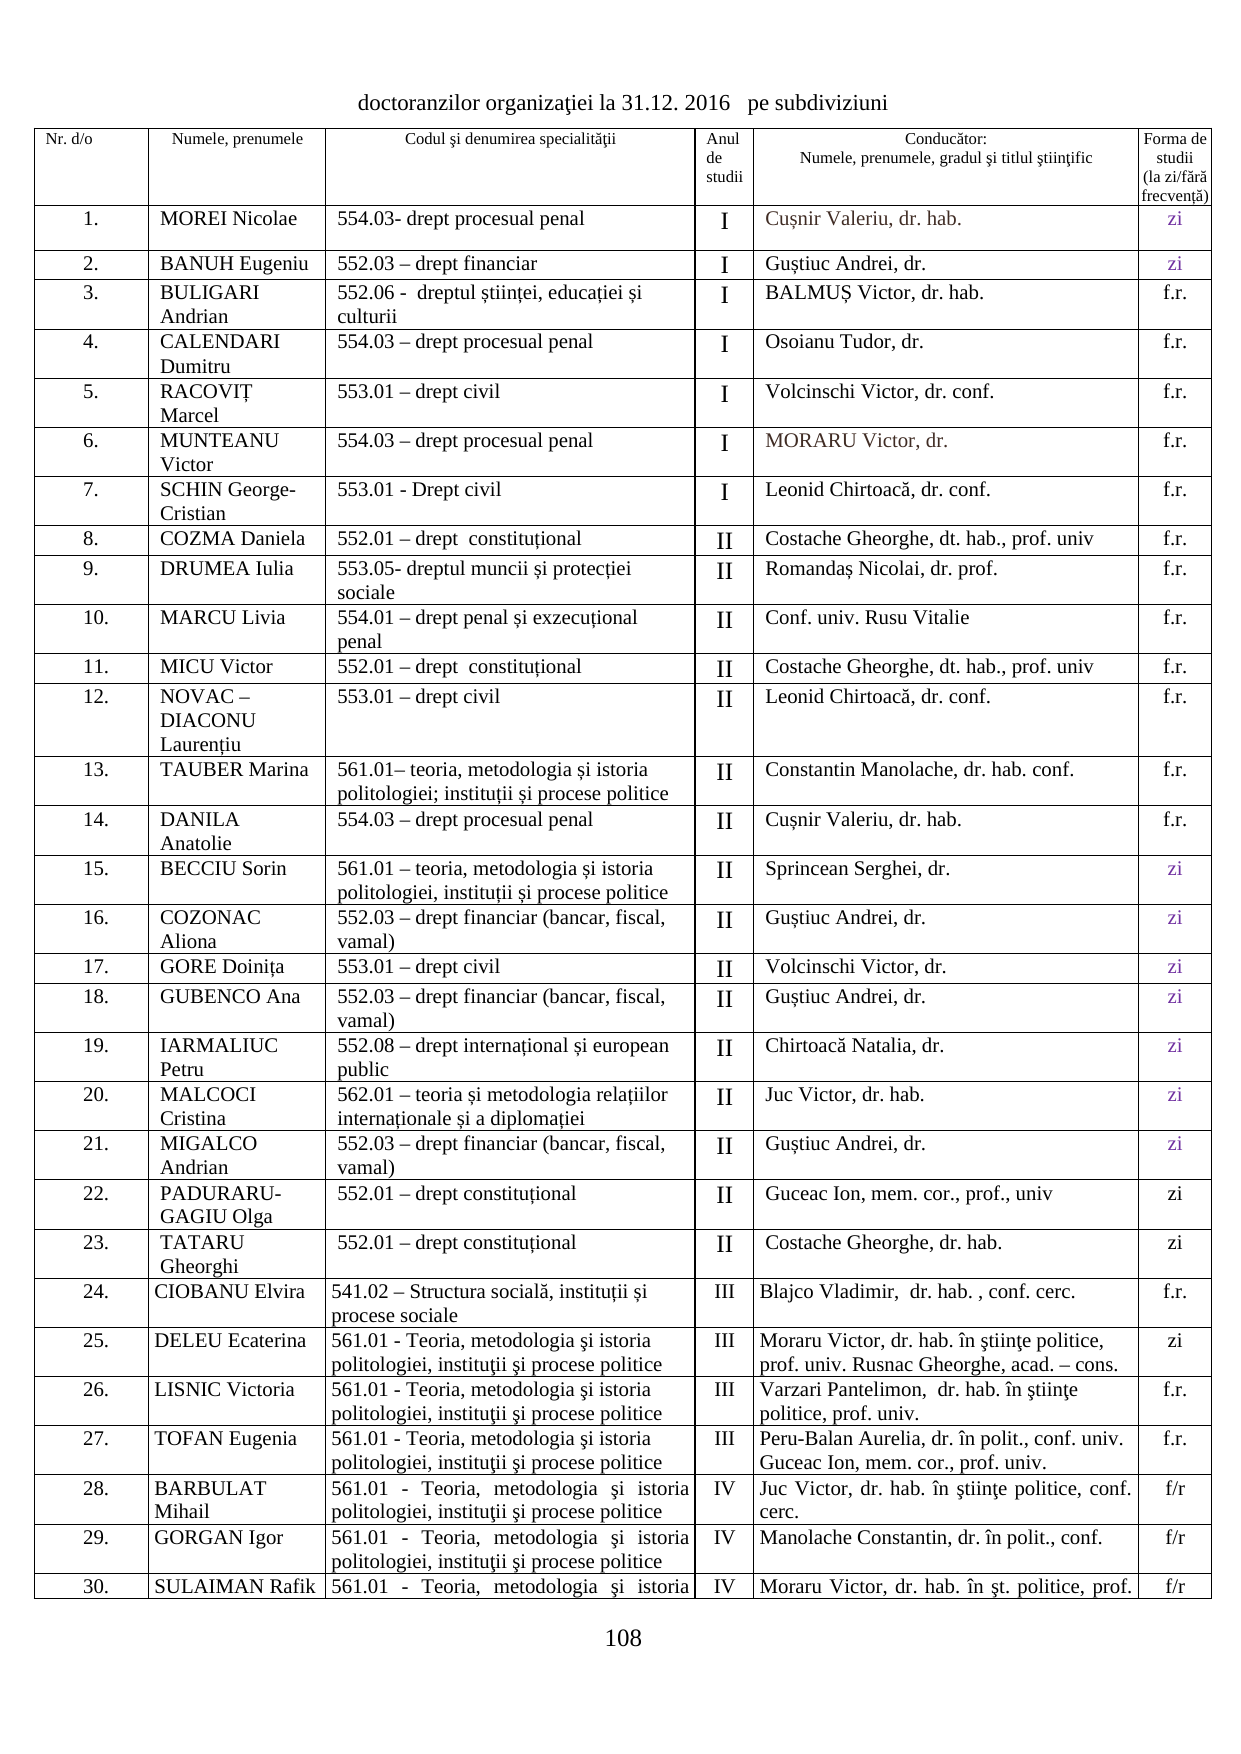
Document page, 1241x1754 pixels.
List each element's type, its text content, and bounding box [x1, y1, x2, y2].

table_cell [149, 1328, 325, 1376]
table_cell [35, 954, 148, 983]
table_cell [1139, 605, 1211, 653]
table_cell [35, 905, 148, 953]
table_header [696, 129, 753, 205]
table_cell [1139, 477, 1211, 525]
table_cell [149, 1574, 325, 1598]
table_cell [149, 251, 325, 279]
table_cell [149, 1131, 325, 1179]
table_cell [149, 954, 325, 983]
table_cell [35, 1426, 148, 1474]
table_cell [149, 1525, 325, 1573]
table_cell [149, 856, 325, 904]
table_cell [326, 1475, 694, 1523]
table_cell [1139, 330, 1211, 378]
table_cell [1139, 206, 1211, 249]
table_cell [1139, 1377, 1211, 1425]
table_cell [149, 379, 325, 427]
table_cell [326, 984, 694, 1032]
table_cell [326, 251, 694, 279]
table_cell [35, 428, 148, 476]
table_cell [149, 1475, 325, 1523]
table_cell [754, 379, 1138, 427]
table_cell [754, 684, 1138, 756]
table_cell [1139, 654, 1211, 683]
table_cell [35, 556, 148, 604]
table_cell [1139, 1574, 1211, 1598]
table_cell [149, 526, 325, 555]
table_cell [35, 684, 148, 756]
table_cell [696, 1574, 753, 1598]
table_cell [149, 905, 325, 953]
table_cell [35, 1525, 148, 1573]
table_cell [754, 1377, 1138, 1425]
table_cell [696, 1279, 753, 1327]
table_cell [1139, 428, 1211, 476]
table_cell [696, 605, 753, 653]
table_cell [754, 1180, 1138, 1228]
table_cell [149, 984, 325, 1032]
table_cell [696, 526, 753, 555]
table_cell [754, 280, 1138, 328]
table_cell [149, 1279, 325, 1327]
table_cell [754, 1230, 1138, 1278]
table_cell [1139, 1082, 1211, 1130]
text doctoranzilor organizaţiei la 31.12. 2016 pe subdiviziuni [94, 89, 1152, 115]
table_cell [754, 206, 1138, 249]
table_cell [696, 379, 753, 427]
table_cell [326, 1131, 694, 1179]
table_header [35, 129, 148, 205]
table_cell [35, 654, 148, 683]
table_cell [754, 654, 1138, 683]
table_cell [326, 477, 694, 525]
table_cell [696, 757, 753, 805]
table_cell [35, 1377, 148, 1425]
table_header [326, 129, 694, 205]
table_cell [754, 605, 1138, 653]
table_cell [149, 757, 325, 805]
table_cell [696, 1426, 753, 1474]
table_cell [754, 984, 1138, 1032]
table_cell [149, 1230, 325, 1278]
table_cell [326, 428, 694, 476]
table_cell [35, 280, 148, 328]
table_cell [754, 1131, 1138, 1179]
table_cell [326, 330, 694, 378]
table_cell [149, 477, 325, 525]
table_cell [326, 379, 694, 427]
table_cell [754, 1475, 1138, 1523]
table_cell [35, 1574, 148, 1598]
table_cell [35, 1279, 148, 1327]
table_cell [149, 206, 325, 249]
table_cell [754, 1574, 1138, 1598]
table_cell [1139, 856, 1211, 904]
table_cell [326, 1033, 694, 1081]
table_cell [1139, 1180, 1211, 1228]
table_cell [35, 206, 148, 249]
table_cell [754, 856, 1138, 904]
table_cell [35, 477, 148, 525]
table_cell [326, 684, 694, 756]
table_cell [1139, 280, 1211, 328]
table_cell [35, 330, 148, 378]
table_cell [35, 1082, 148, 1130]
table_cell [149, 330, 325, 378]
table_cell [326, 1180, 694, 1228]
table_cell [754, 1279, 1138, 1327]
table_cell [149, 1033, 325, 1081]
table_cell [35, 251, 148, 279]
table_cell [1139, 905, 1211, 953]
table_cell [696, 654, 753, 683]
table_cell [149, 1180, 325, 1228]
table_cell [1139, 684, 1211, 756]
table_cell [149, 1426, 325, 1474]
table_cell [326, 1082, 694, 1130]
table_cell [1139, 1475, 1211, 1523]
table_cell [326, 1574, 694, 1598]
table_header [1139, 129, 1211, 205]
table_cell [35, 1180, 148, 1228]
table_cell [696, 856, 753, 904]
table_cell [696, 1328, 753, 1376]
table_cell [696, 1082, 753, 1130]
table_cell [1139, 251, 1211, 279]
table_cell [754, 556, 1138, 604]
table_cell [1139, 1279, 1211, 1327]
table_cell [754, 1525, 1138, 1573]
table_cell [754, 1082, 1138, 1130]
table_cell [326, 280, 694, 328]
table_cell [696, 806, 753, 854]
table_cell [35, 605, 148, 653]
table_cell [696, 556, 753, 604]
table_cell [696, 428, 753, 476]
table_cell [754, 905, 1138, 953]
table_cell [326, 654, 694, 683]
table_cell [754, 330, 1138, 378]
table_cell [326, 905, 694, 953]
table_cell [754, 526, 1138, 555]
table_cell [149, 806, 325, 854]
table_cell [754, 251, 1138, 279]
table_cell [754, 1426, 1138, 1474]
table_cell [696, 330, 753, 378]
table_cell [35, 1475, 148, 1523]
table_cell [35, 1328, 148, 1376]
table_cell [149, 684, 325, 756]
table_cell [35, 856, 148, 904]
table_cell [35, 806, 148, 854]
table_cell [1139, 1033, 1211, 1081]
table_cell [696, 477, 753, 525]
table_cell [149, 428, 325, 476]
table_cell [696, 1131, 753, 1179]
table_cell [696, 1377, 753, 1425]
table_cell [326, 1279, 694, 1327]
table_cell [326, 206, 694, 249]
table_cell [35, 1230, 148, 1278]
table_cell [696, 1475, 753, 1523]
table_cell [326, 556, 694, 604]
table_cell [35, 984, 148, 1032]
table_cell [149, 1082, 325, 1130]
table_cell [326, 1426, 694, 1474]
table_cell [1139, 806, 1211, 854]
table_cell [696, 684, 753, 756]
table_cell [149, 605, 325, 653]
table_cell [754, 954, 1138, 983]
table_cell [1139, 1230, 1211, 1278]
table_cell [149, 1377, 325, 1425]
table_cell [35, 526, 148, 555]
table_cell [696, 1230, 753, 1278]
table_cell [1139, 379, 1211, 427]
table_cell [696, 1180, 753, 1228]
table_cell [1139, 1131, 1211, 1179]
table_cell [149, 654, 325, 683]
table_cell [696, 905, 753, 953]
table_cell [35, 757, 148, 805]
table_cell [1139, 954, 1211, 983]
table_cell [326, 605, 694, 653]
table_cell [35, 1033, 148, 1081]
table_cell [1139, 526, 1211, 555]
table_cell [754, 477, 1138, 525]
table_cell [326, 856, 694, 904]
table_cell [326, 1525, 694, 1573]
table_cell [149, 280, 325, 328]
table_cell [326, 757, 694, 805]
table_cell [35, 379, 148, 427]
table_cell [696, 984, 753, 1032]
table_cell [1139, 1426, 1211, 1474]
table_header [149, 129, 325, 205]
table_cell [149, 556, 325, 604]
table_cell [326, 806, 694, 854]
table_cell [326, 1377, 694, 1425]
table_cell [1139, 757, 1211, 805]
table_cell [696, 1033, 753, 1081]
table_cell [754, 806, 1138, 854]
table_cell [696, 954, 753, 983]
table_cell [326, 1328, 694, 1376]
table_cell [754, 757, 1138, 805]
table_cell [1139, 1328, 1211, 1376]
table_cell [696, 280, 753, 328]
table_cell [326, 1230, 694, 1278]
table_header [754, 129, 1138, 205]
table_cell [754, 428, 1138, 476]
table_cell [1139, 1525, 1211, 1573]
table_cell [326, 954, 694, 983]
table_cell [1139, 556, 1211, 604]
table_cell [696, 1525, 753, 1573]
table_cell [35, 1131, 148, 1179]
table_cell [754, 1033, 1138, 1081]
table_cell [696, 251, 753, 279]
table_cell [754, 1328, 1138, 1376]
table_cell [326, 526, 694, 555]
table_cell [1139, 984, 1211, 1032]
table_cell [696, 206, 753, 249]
